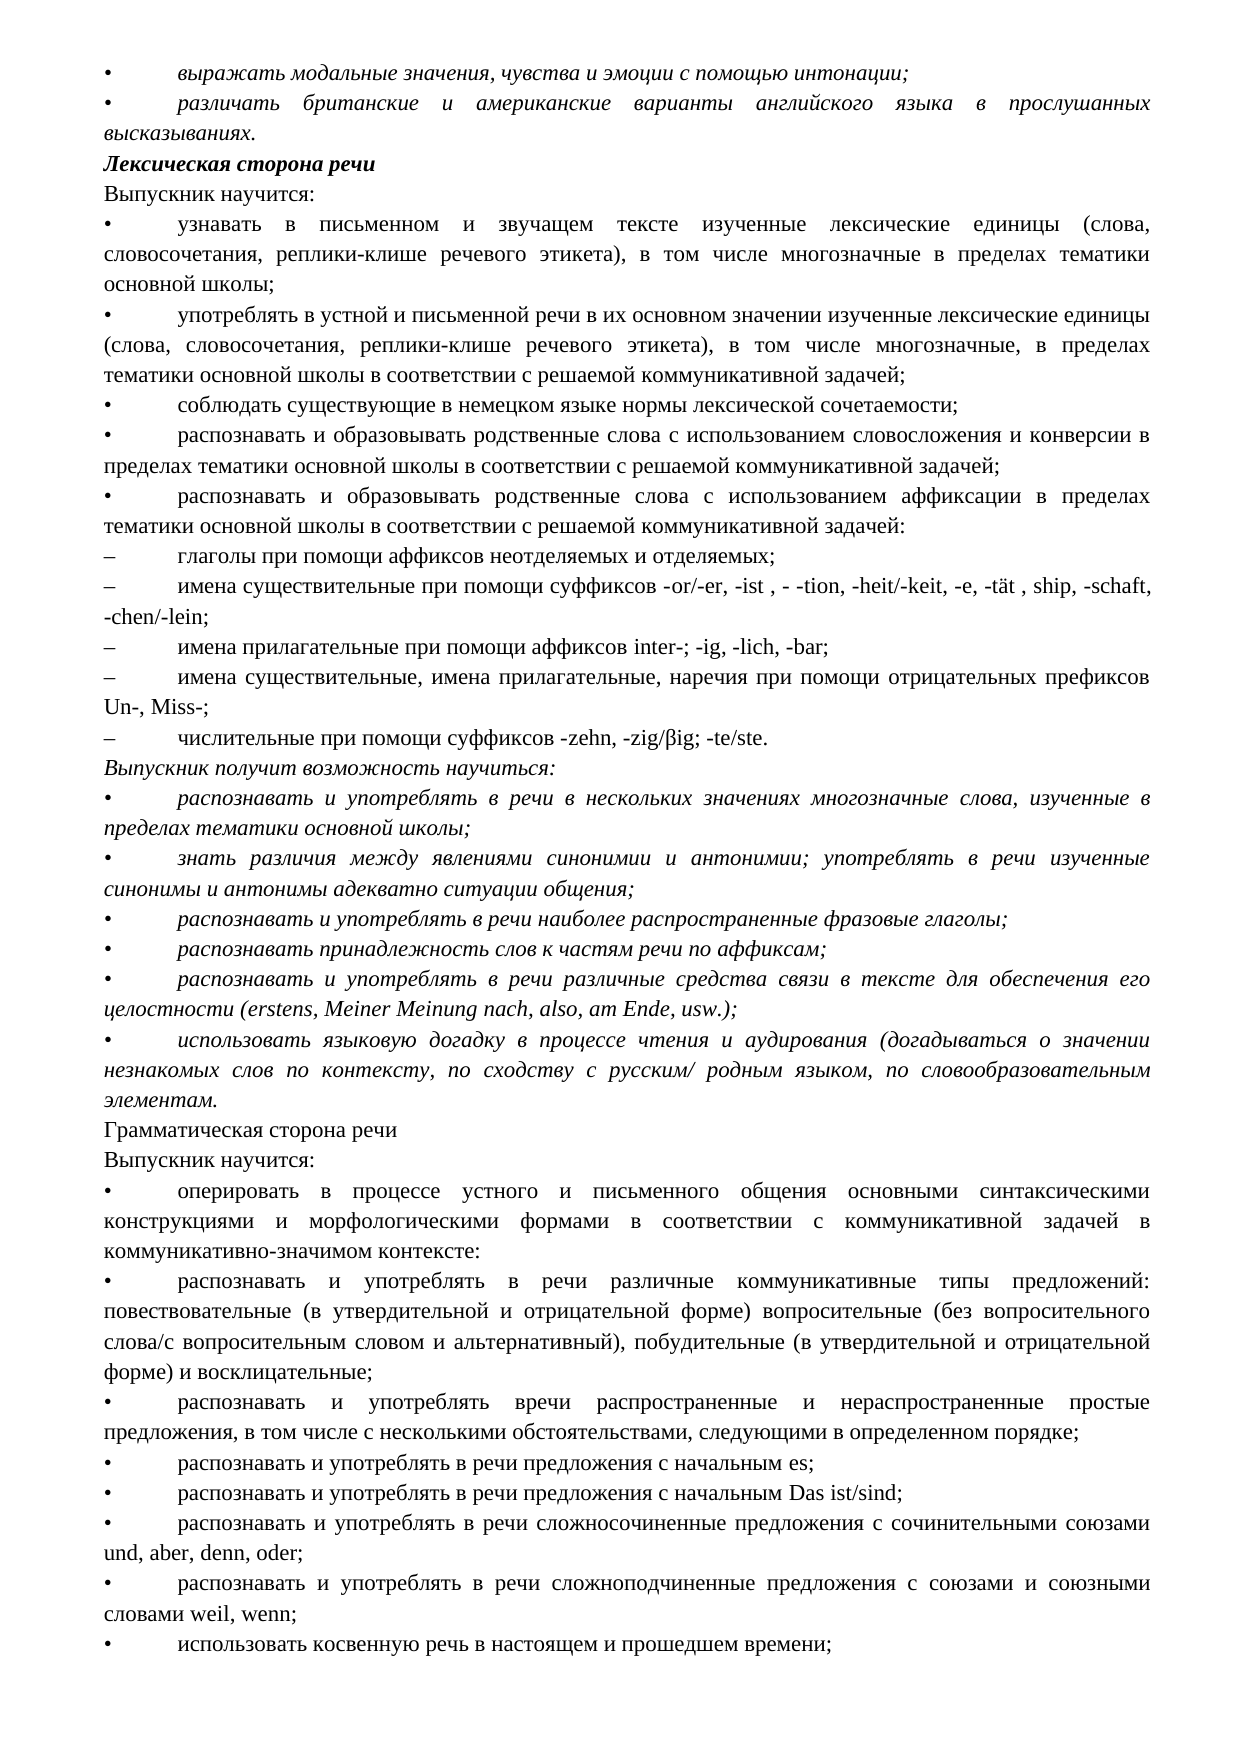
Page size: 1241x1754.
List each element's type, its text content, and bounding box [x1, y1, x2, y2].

text Грамматическая сторона речи [103, 1116, 1152, 1143]
text • распознавать и употреблять в речи предложения с начальным es; [103, 1449, 1152, 1475]
text • распознавать и употреблять вречи распространенные и нераспространенные простые предложения, в том числе с несколькими обстоятельствами, следующими в определенном порядке; [103, 1388, 1152, 1445]
text • использовать языковую догадку в процессе чтения и аудирования (догадываться о значении незнакомых слов по контексту, по сходству с русским/ родным языком, по словообразовательным элементам. [103, 1026, 1152, 1112]
text • знать различия между явлениями синонимии и антонимии; употреблять в речи изученные синонимы и антонимы адекватно ситуации общения; [103, 844, 1152, 901]
text • распознавать и употреблять в речи сложноподчиненные предложения с союзами и союзными словами weil, wenn; [103, 1569, 1152, 1626]
text Выпускник научится: [103, 1147, 1152, 1173]
text ‒ имена прилагательные при помощи аффиксов inter-; -ig, -lich, -bar; [103, 633, 1152, 659]
text • оперировать в процессе устного и письменного общения основными синтаксическими конструкциями и морфологическими формами в соответствии с коммуникативной задачей в коммуникативно-значимом контексте: [103, 1177, 1152, 1263]
text • использовать косвенную речь в настоящем и прошедшем времени; [103, 1630, 1152, 1656]
text ‒ имена существительные при помощи суффиксов -or/-er, -ist , - -tion, -heit/-keit, -e, -tät , ship, -schaft, -chen/-lein; [103, 573, 1152, 629]
text • распознавать и употреблять в речи различные средства связи в тексте для обеспечения его целостности (erstens, Meiner Meinung nach, also, am Ende, usw.); [103, 965, 1152, 1022]
text • распознавать и употреблять в речи в нескольких значениях многозначные слова, изученные в пределах тематики основной школы; [103, 784, 1152, 841]
text ‒ имена существительные, имена прилагательные, наречия при помощи отрицательных префиксов Un-, Miss-; [103, 663, 1152, 720]
text • распознавать принадлежность слов к частям речи по аффиксам; [103, 935, 1152, 961]
text ‒ числительные при помощи суффиксов -zehn, -zig/βig; -te/ste. [103, 724, 1152, 750]
text • распознавать и употреблять в речи наиболее распространенные фразовые глаголы; [103, 905, 1152, 931]
text • выражать модальные значения, чувства и эмоции с помощью интонации; [103, 59, 1152, 85]
text • распознавать и употреблять в речи предложения с начальным Das ist/sind; [103, 1479, 1152, 1505]
text • распознавать и образовывать родственные слова с использованием словосложения и конверсии в пределах тематики основной школы в соответствии с решаемой коммуникативной задачей; [103, 422, 1152, 478]
text • распознавать и употреблять в речи различные коммуникативные типы предложений: повествовательные (в утвердительной и отрицательной форме) вопросительные (без вопросительного слова/с вопросительным словом и альтернативный), побудительные (в утвердительной и отрицательной форме) и восклицательные; [103, 1267, 1152, 1384]
text • различать британские и американские варианты английского языка в прослушанных высказываниях. [103, 89, 1152, 146]
text • распознавать и образовывать родственные слова с использованием аффиксации в пределах тематики основной школы в соответствии с решаемой коммуникативной задачей: [103, 482, 1152, 538]
text Выпускник научится: [103, 180, 1152, 206]
text Выпускник получит возможность научиться: [103, 754, 1152, 780]
text • соблюдать существующие в немецком языке нормы лексической сочетаемости; [103, 391, 1152, 418]
text Лексическая сторона речи [103, 150, 1152, 176]
text ‒ глаголы при помощи аффиксов неотделяемых и отделяемых; [103, 542, 1152, 569]
text • распознавать и употреблять в речи сложносочиненные предложения с сочинительными союзами und, aber, denn, oder; [103, 1509, 1152, 1566]
text • употреблять в устной и письменной речи в их основном значении изученные лексические единицы (слова, словосочетания, реплики-клише речевого этикета), в том числе многозначные, в пределах тематики основной школы в соответствии с решаемой коммуникативной задачей; [103, 301, 1152, 387]
text • узнавать в письменном и звучащем тексте изученные лексические единицы (слова, словосочетания, реплики-клише речевого этикета), в том числе многозначные в пределах тематики основной школы; [103, 210, 1152, 297]
